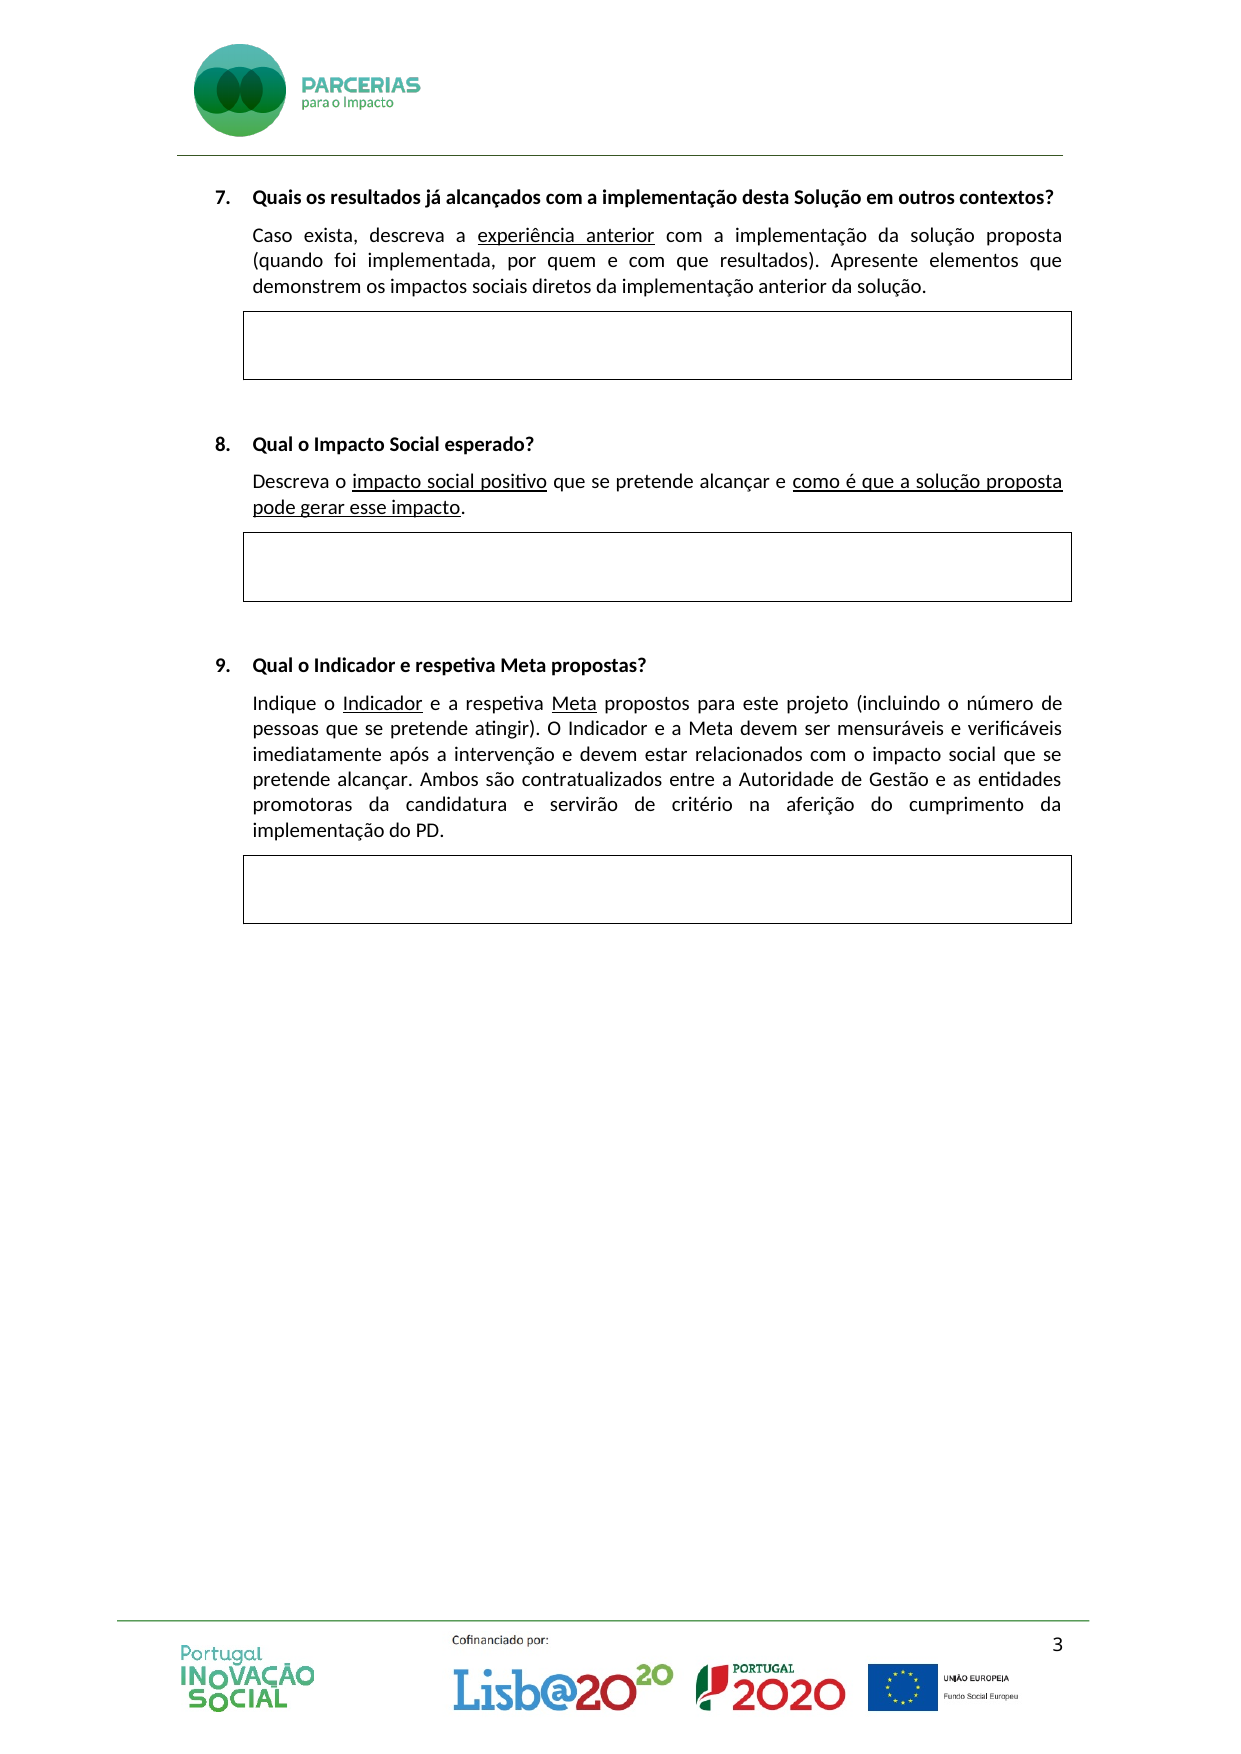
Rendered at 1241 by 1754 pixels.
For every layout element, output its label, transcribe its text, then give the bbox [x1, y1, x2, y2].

list Indique o Indicador e a respetiva Meta propostos para este projeto (incluindo o número de pessoas que se pretende atingir). O Indicador e a Meta devem ser mensuráveis e verificáveis imediatamente após a intervenção e devem estar relacionados com o impacto social que se pretende alcançar. Ambos são contratualizados entre a Autoridade de Gestão e as entidades promotoras da candidatura e servirão de critério na aferição do cumprimento da implementação do PD. [252, 690, 1063, 842]
list Caso exista, descreva a experiência anterior com a implementação da solução proposta (quando foi implementada, por quem e com que resultados). Apresente elementos que demonstrem os impactos sociais diretos da implementação anterior da solução. [252, 222, 1063, 298]
picture [442, 1631, 1049, 1727]
list Qual o Impacto Social esperado? [215, 431, 1063, 456]
list Descreva o impacto social positivo que se pretende alcançar e como é que a solução proposta pode gerar esse impacto. [252, 469, 1063, 519]
picture [181, 1645, 314, 1712]
list Qual o Indicador e respetiva Meta propostas? [215, 652, 1063, 677]
list Quais os resultados já alcançados com a implementação desta Solução em outros contextos? [215, 184, 1063, 209]
picture [177, 28, 486, 153]
